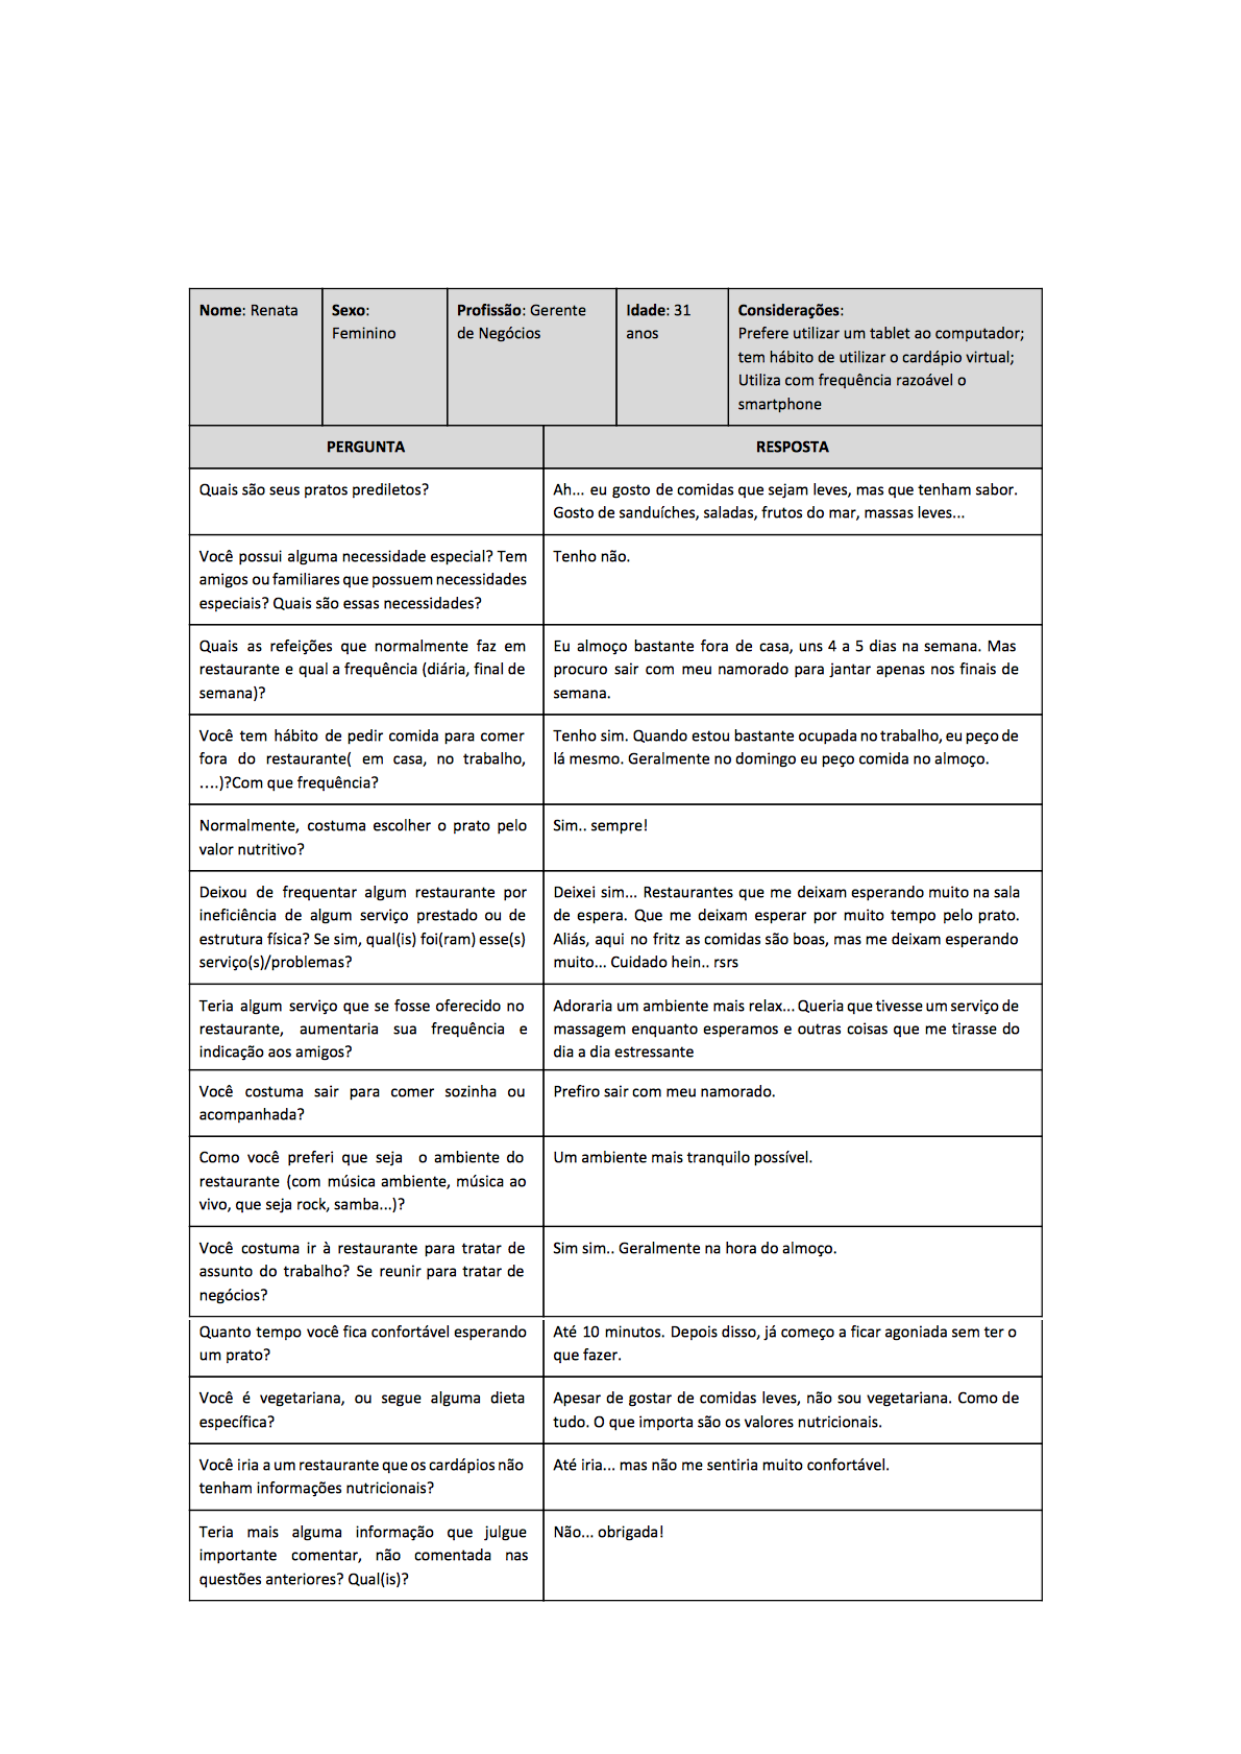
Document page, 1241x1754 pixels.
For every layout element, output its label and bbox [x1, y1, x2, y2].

picture [187, 286, 1047, 1603]
